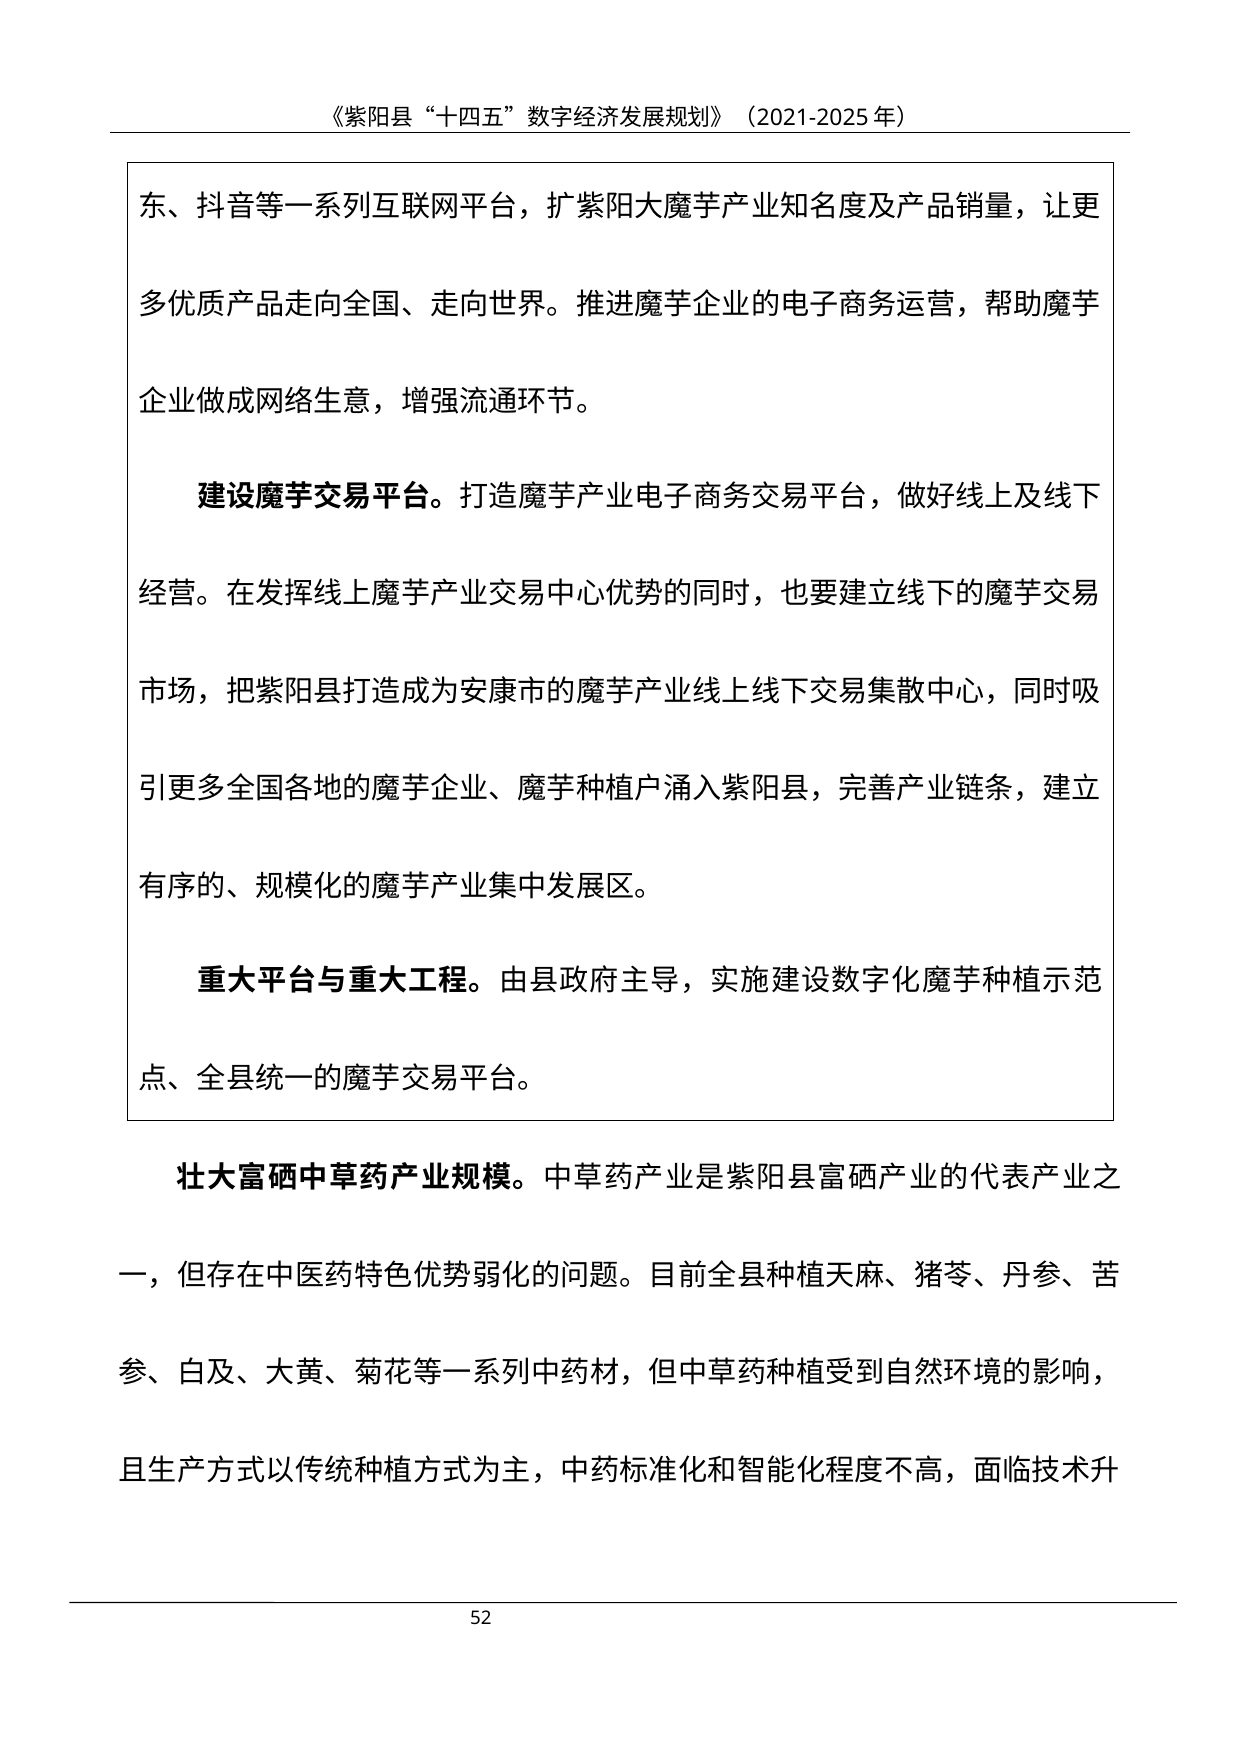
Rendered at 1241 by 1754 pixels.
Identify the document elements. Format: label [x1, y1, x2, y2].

list [118, 1142, 1122, 1500]
table_header [128, 163, 1113, 1120]
